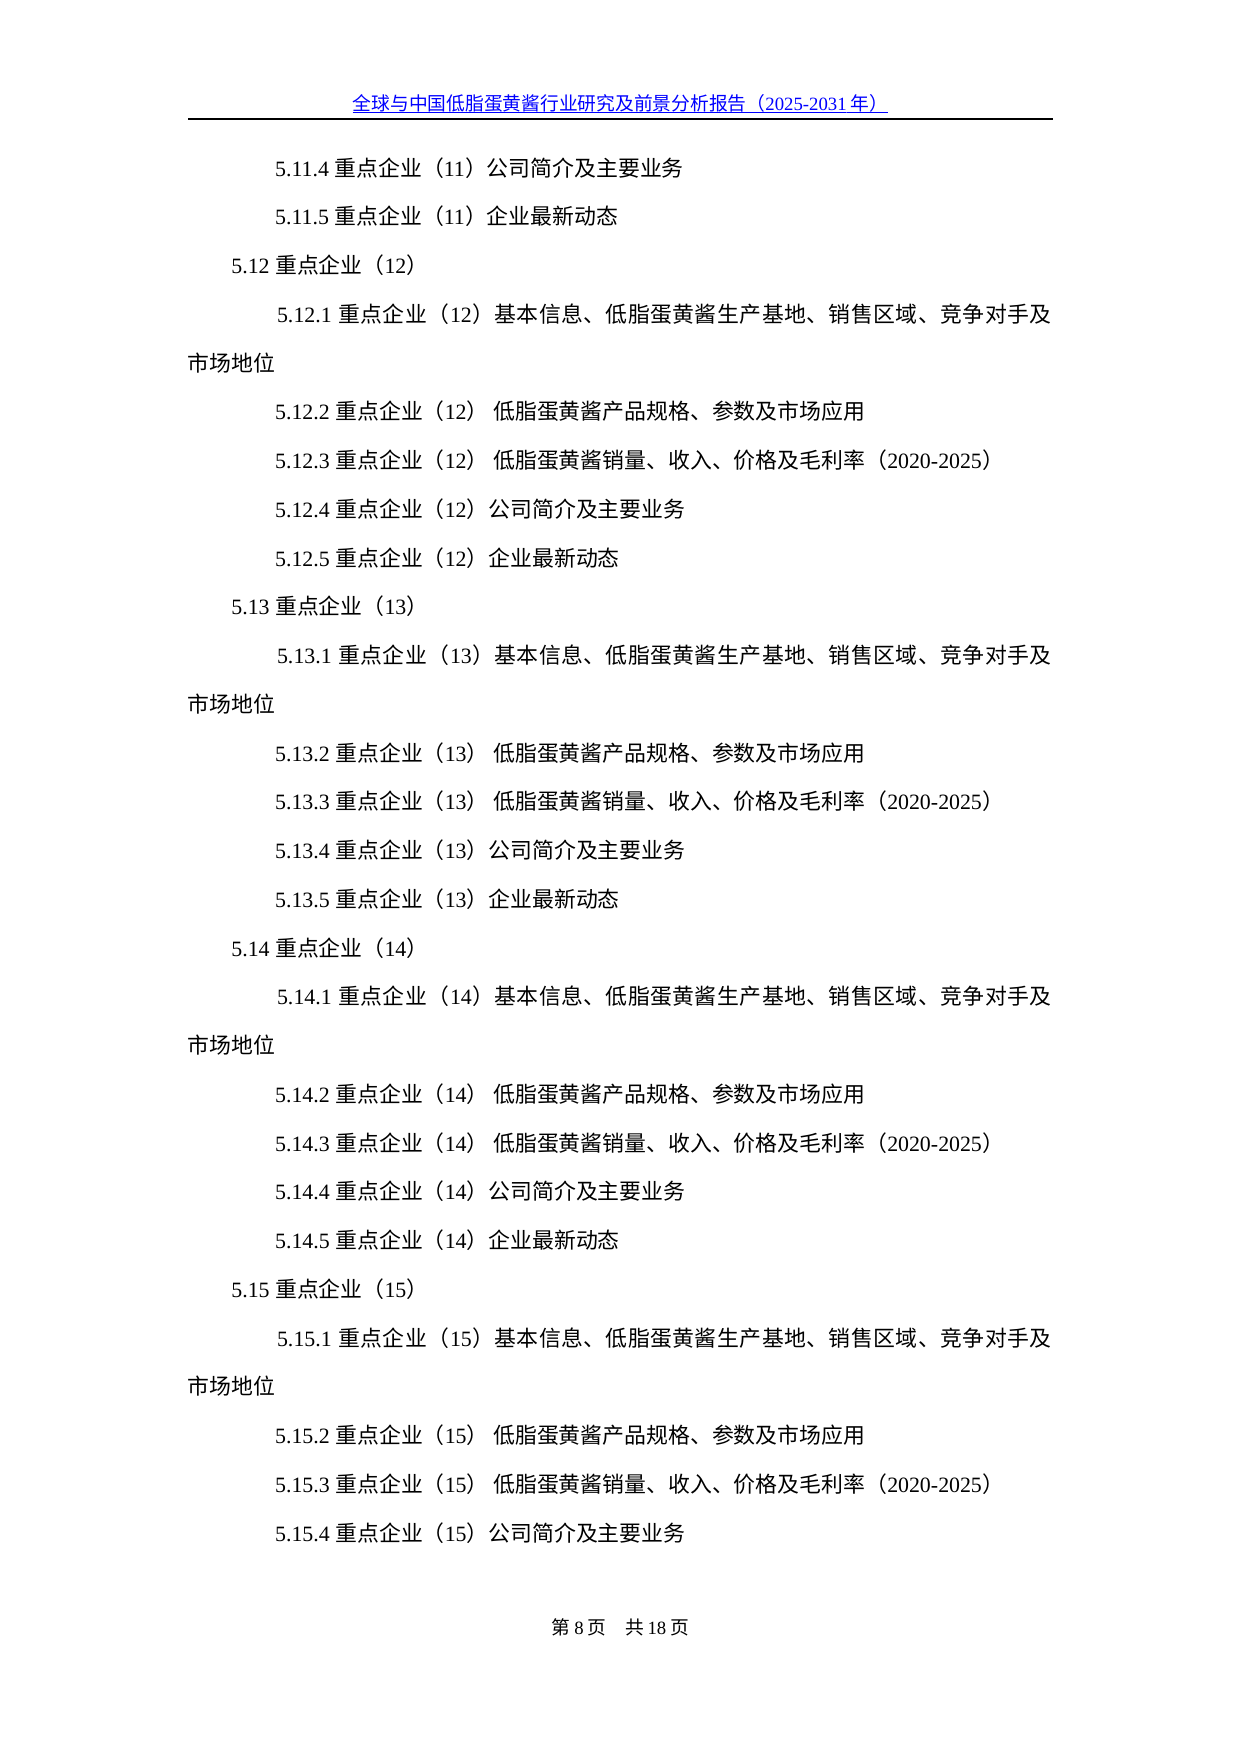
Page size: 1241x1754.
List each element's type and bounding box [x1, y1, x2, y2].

text [187, 150, 1053, 1548]
